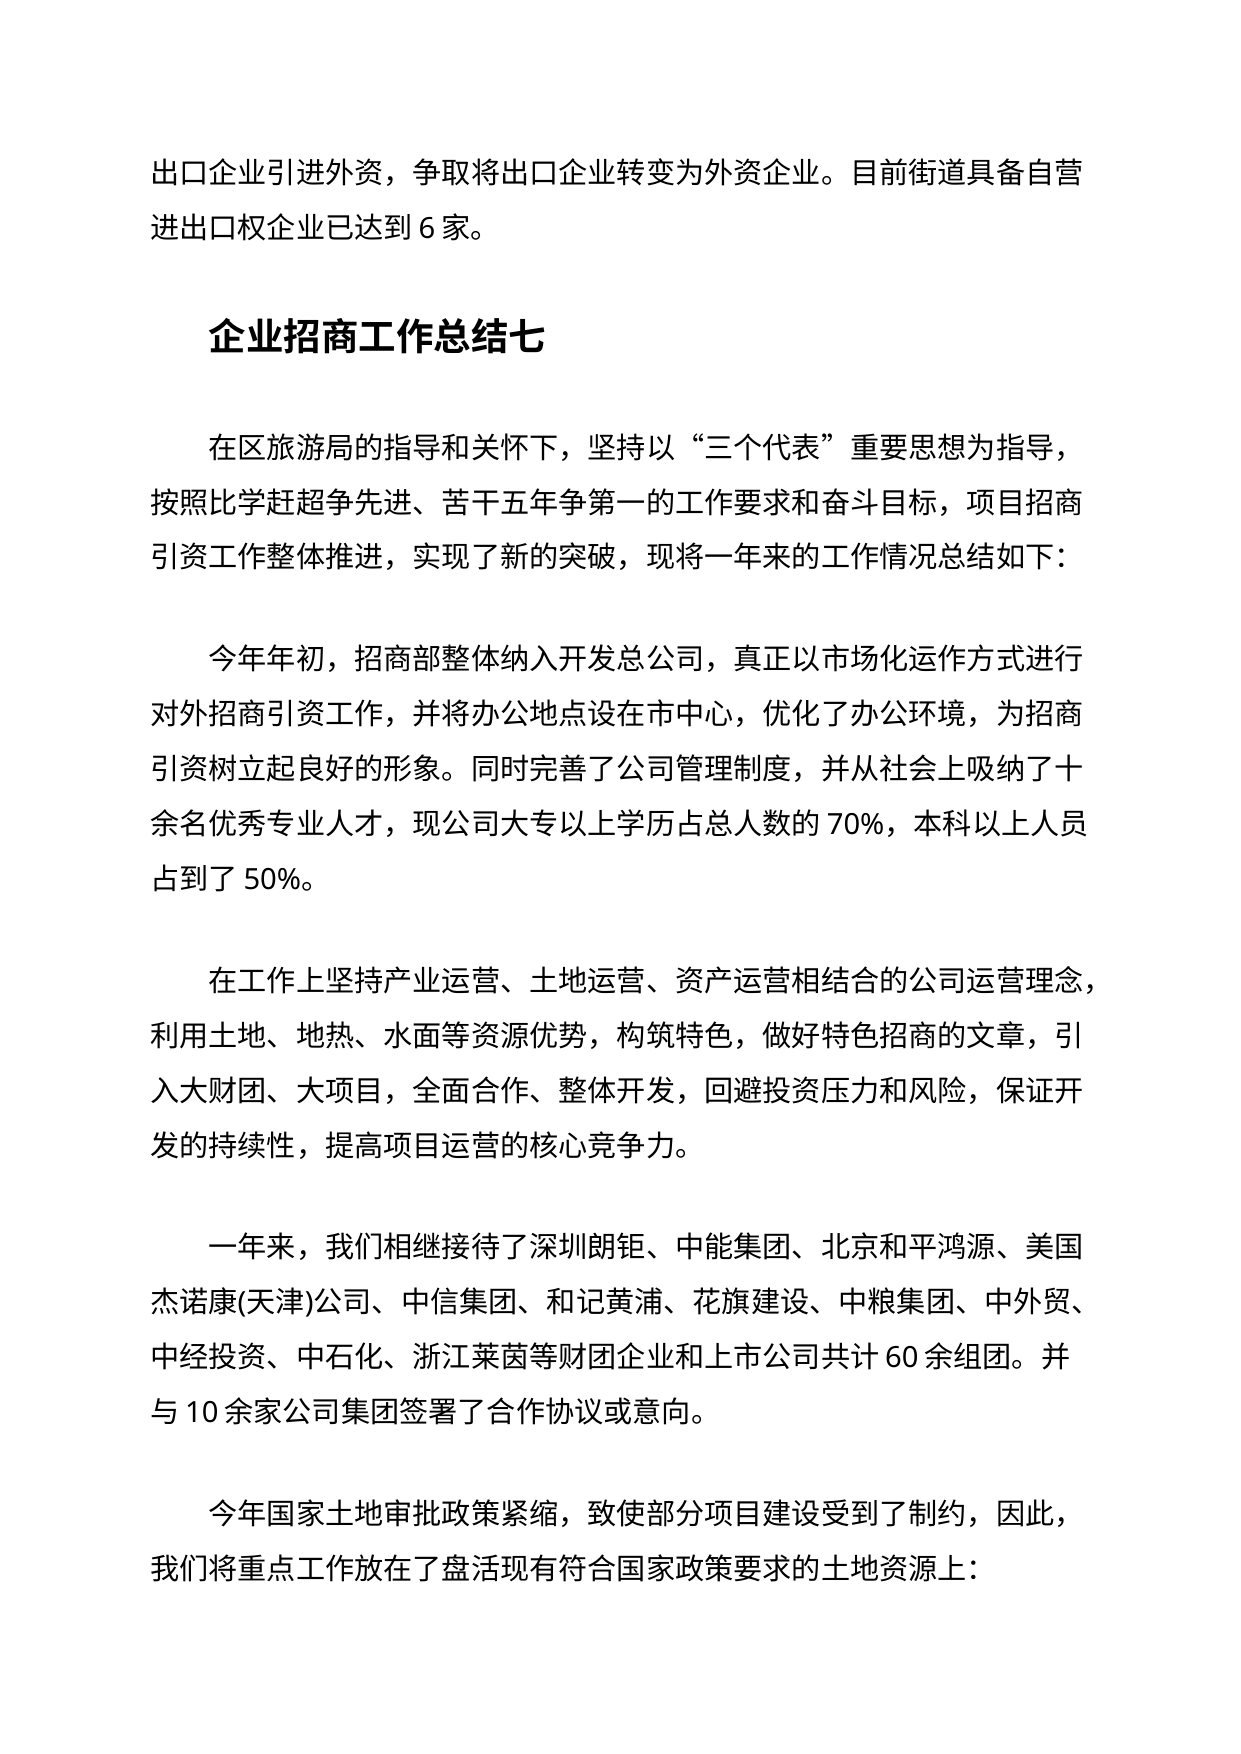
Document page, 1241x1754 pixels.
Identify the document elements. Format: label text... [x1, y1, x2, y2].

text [150, 150, 1090, 247]
text 在工作上坚持产业运营、土地运营、资产运营相结合的公司运营理念，利用土地、地热、水面等资源优势，构筑特色，做好特色招商的文章，引入大财团、大项目，全面合作、整体开发，回避投资压力和风险，保证开发的持续性，提高项目运营的核心竞争力。 [150, 957, 1090, 1164]
text 一年来，我们相继接待了深圳朗钜、中能集团、北京和平鸿源、美国杰诺康(天津)公司、中信集团、和记黄浦、花旗建设、中粮集团、中外贸、中经投资、中石化、浙江莱茵等财团企业和上市公司共计60余组团。并与10余家公司集团签署了合作协议或意向。 [150, 1224, 1090, 1431]
text 今年年初，招商部整体纳入开发总公司，真正以市场化运作方式进行对外招商引资工作，并将办公地点设在市中心，优化了办公环境，为招商引资树立起良好的形象。同时完善了公司管理制度，并从社会上吸纳了十余名优秀专业人才，现公司大专以上学历占总人数的70%，本科以上人员占到了50%。 [150, 636, 1090, 898]
text 今年国家土地审批政策紧缩，致使部分项目建设受到了制约，因此，我们将重点工作放在了盘活现有符合国家政策要求的土地资源上： [150, 1491, 1090, 1588]
text 企业招商工作总结七 [150, 307, 1090, 361]
text 在区旅游局的指导和关怀下，坚持以“三个代表”重要思想为指导，按照比学赶超争先进、苦干五年争第一的工作要求和奋斗目标，项目招商引资工作整体推进，实现了新的突破，现将一年来的工作情况总结如下： [150, 424, 1090, 576]
